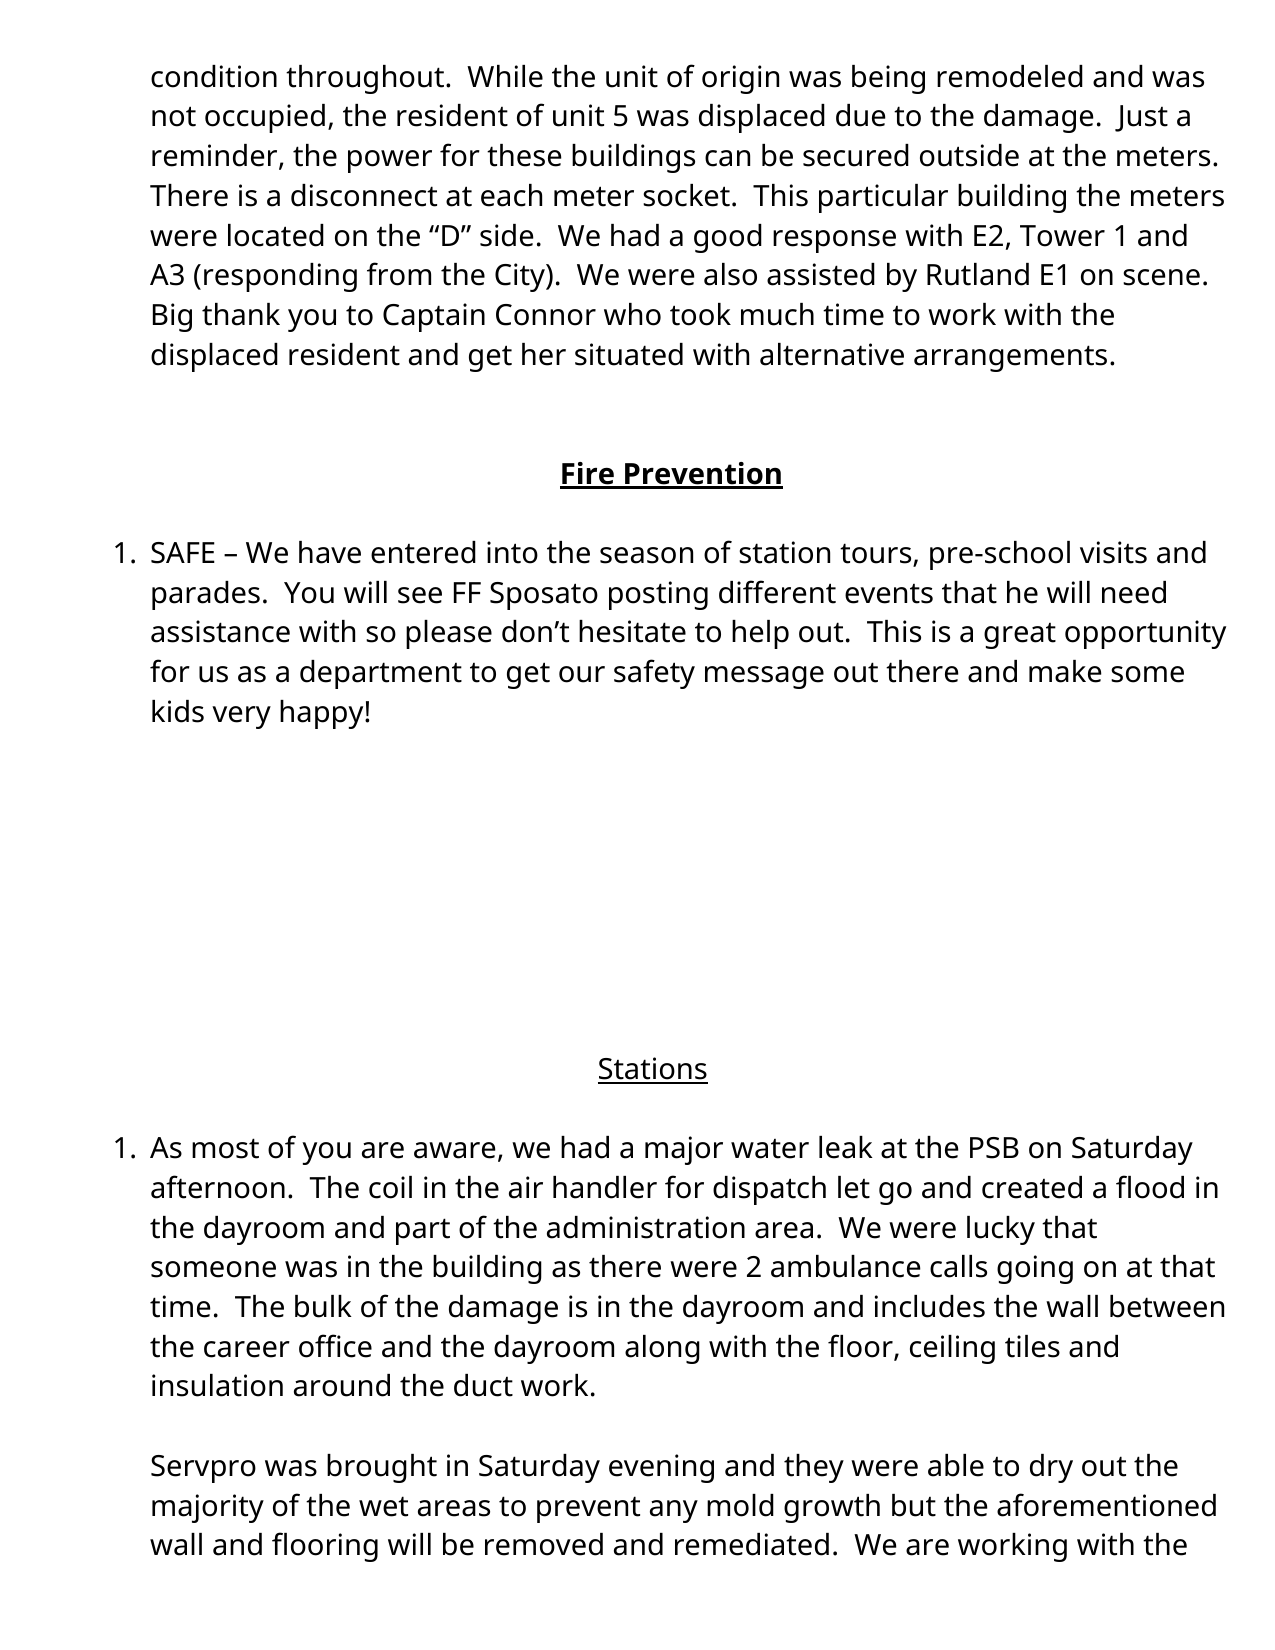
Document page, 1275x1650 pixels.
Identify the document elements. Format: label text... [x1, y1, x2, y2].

text Fire Prevention [112, 453, 1230, 493]
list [112, 56, 1230, 373]
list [150, 1445, 1230, 1564]
list As most of you are aware, we had a major water leak at the PSB on Saturday afternoon. The coil in the air handler for dispatch let go and created a flood in the dayroom and part of the administration area. We were lucky that someone was in the building as there were 2 ambulance calls going on at that time. The bulk of the damage is in the dayroom and includes the wall between the career office and the dayroom along with the floor, ceiling tiles and insulation around the duct work. [112, 1128, 1230, 1405]
text Stations [75, 1048, 1230, 1088]
list SAFE – We have entered into the season of station tours, pre-school visits and parades. You will see FF Sposato posting different events that he will need assistance with so please don’t hesitate to help out. This is a great opportunity for us as a department to get our safety message out there and make some kids very happy! [112, 532, 1230, 731]
